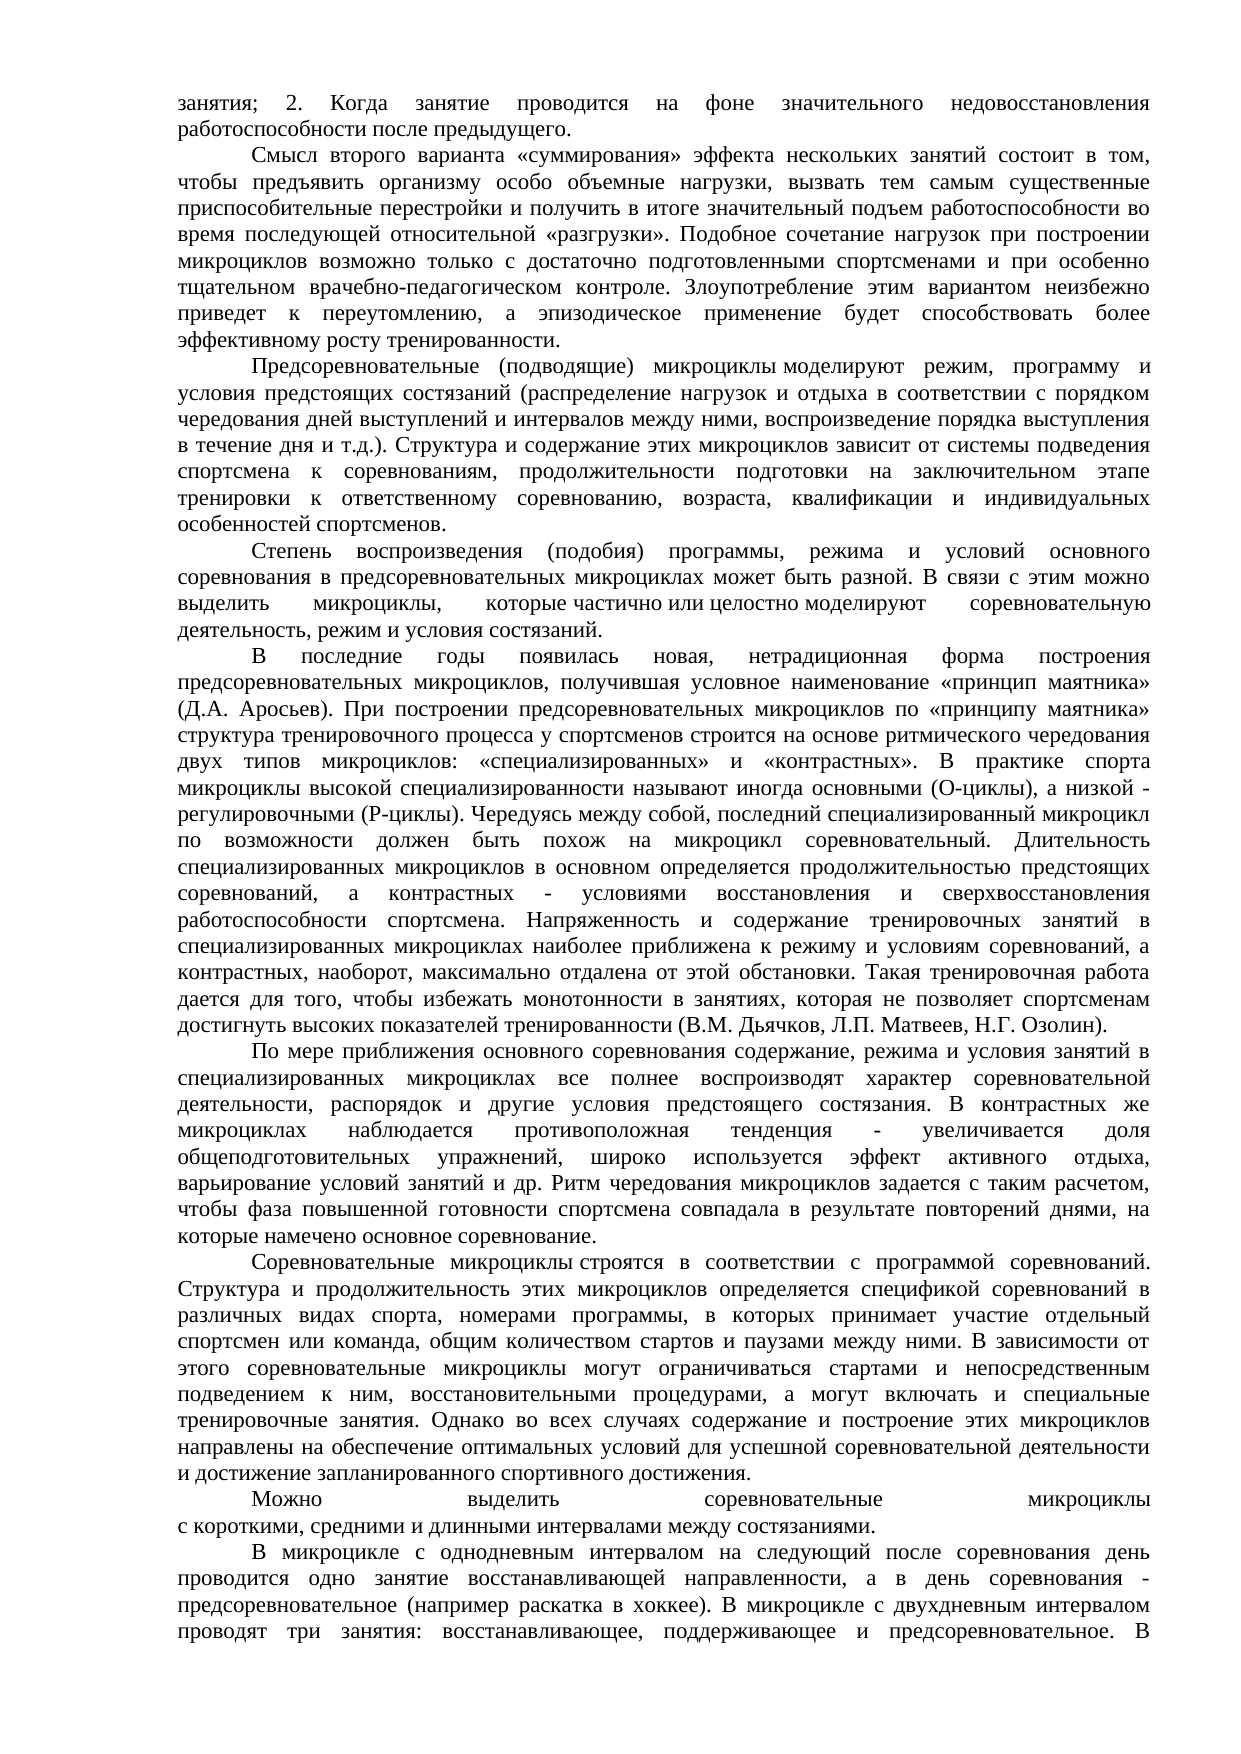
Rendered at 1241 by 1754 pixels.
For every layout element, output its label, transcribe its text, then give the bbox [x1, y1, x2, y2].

text Смысл второго варианта «суммирования» эффекта нескольких занятий состоит в том, чтобы предъявить организму особо объемные нагрузки, вызвать тем самым существенные приспособительные перестройки и получить в итоге значительный подъем работоспособности во время последующей относительной «разгрузки». Подобное сочетание нагрузок при построении микроциклов возможно только с достаточно подготовленными спортсменами и при особенно тщательном врачебно-педагогическом контроле. Злоупотребление этим вариантом неизбежно приведет к переутомлению, а эпизодическое применение будет способствовать более эффективному росту тренированности. [177, 141, 1152, 352]
text Степень воспроизведения (подобия) программы, режима и условий основного соревнования в предсоревновательных микроциклах может быть разной. В связи с этим можно выделить микроциклы, которые частично или целостно моделируют соревновательную деятельность, режим и условия состязаний. [177, 537, 1152, 642]
text По мере приближения основного соревнования содержание, режима и условия занятий в специализированных микроциклах все полнее воспроизводят характер соревновательной деятельности, распорядок и другие условия предстоящего состязания. В контрастных же микроциклах наблюдается противоположная тенденция - увеличивается доля общеподготовительных упражнений, широко используется эффект активного отдыха, варьирование условий занятий и др. Ритм чередования микроциклов задается с таким расчетом, чтобы фаза повышенной готовности спортсмена совпадала в результате повторений днями, на которые намечено основное соревнование. [177, 1037, 1152, 1248]
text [177, 1538, 1152, 1643]
text Можно выделить соревновательные микроциклы с короткими, средними и длинными интервалами между состязаниями. [177, 1485, 1152, 1538]
text Соревновательные микроциклы строятся в соответствии с программой соревнований. Структура и продолжительность этих микроциклов определяется спецификой соревнований в различных видах спорта, номерами программы, в которых принимает участие отдельный спортсмен или команда, общим количеством стартов и паузами между ними. В зависимости от этого соревновательные микроциклы могут ограничиваться стартами и непосредственным подведением к ним, восстановительными процедурами, а могут включать и специальные тренировочные занятия. Однако во всех случаях содержание и построение этих микроциклов направлены на обеспечение оптимальных условий для успешной соревновательной деятельности и достижение запланированного спортивного достижения. [177, 1248, 1152, 1485]
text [177, 89, 1152, 141]
text В последние годы появилась новая, нетрадиционная форма построения предсоревновательных микроциклов, получившая условное наименование «принцип маятника» (Д.А. Аросьев). При построении предсоревновательных микроциклов по «принципу маятника» структура тренировочного процесса у спортсменов строится на основе ритмического чередования двух типов микроциклов: «специализированных» и «контрастных». В практике спорта микроциклы высокой специализированности называют иногда основными (О-циклы), а низкой - регулировочными (Р-циклы). Чередуясь между собой, последний специализированный микроцикл по возможности должен быть похож на микроцикл соревновательный. Длительность специализированных микроциклов в основном определяется продолжительностью предстоящих соревнований, а контрастных - условиями восстановления и сверхвосстановления работоспособности спортсмена. Напряженность и содержание тренировочных занятий в специализированных микроциклах наиболее приближена к режиму и условиям соревнований, а контрастных, наоборот, максимально отдалена от этой обстановки. Такая тренировочная работа дается для того, чтобы избежать монотонности в занятиях, которая не позволяет спортсменам достигнуть высоких показателей тренированности (В.М. Дьячков, Л.П. Матвеев, Н.Г. Озолин). [177, 642, 1152, 1037]
text Предсоревновательные (подводящие) микроциклы моделируют режим, программу и условия предстоящих состязаний (распределение нагрузок и отдыха в соответствии с порядком чередования дней выступлений и интервалов между ними, воспроизведение порядка выступления в течение дня и т.д.). Структура и содержание этих микроциклов зависит от системы подведения спортсмена к соревнованиям, продолжительности подготовки на заключительном этапе тренировки к ответственному соревнованию, возраста, квалификации и индивидуальных особенностей спортсменов. [177, 352, 1152, 537]
